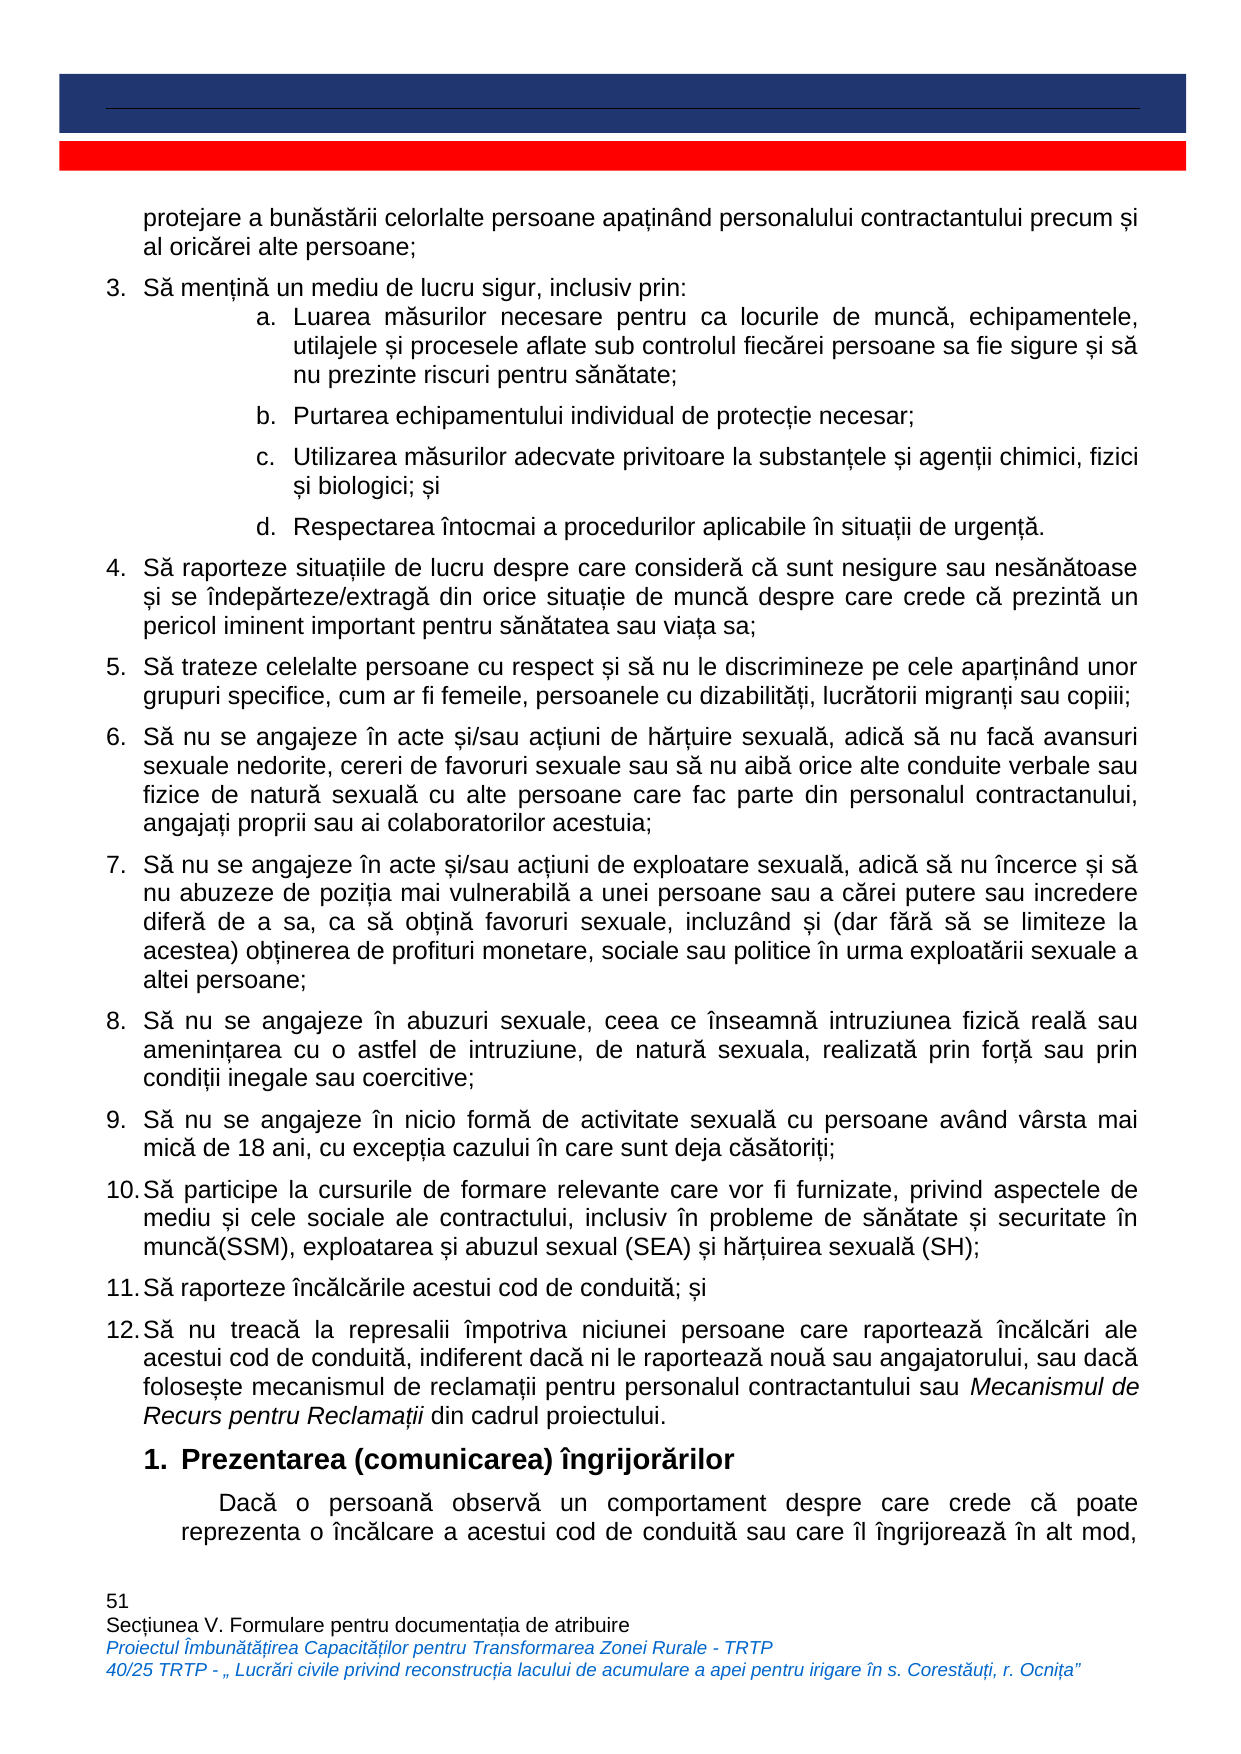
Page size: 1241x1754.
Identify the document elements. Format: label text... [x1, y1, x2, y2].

list Să participe la cursurile de formare relevante care vor fi furnizate, privind aspectele de mediu și cele sociale ale contractului, inclusiv în probleme de sănătate și securitate în muncă(SSM), exploatarea și abuzul sexual (SEA) și hărțuirea sexuală (SH); [106, 1174, 1140, 1261]
list Să nu se angajeze în abuzuri sexuale, ceea ce înseamnă intruziunea fizică reală sau amenințarea cu o astfel de intruziune, de natură sexuala, realizată prin forță sau prin condiții inegale sau coercitive; [106, 1006, 1140, 1092]
list Utilizarea măsurilor adecvate privitoare la substanțele și agenții chimici, fizici și biologici; și [256, 442, 1140, 499]
list Să nu treacă la represalii împotriva niciunei persoane care raportează încălcări ale acestui cod de conduită, indiferent dacă ni le raportează nouă sau angajatorului, sau dacă folosește mecanismul de reclamații pentru personalul contractantului sau Mecanismul de Recurs pentru Reclamații din cadrul proiectului. [106, 1314, 1140, 1429]
list Să nu se angajeze în nicio formă de activitate sexuală cu persoane având vârsta mai mică de 18 ani, cu excepția cazului în care sunt deja căsătoriți; [106, 1104, 1140, 1162]
list Să raporteze situațiile de lucru despre care consideră că sunt nesigure sau nesănătoase și se îndepărteze/extragă din orice situație de muncă despre care crede că prezintă un pericol iminent important pentru sănătatea sau viața sa; [106, 553, 1140, 639]
list Purtarea echipamentului individual de protecție necesar; [256, 401, 1140, 429]
list Să nu se angajeze în acte și/sau acțiuni de hărțuire sexuală, adică să nu facă avansuri sexuale nedorite, cereri de favoruri sexuale sau să nu aibă orice alte conduite verbale sau fizice de natură sexuală cu alte persoane care fac parte din personalul contractanului, angajați proprii sau ai colaboratorilor acestuia; [106, 722, 1140, 837]
list Prezentarea (comunicarea) îngrijorărilor [143, 1442, 1140, 1476]
list Să nu se angajeze în acte și/sau acțiuni de exploatare sexuală, adică să nu încerce și să nu abuzeze de poziția mai vulnerabilă a unei persoane sau a cărei putere sau incredere diferă de a sa, ca să obțină favoruri sexuale, incluzând și (dar fără să se limiteze la acestea) obținerea de profituri monetare, sociale sau politice în urma exploatării sexuale a altei persoane; [106, 849, 1140, 993]
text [181, 1488, 1140, 1546]
list Să raporteze încălcările acestui cod de conduită; și [106, 1273, 1140, 1302]
list Respectarea întocmai a procedurilor aplicabile în situații de urgență. [256, 512, 1140, 541]
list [106, 203, 1140, 261]
list Luarea măsurilor necesare pentru ca locurile de muncă, echipamentele, utilajele și procesele aflate sub controlul fiecărei persoane sa fie sigure și să nu prezinte riscuri pentru sănătate; [256, 302, 1140, 388]
list Să mențină un mediu de lucru sigur, inclusiv prin: [106, 273, 1140, 302]
list Să trateze celelalte persoane cu respect și să nu le discrimineze pe cele aparținând unor grupuri specifice, cum ar fi femeile, persoanele cu dizabilități, lucrătorii migranți sau copiii; [106, 652, 1140, 709]
